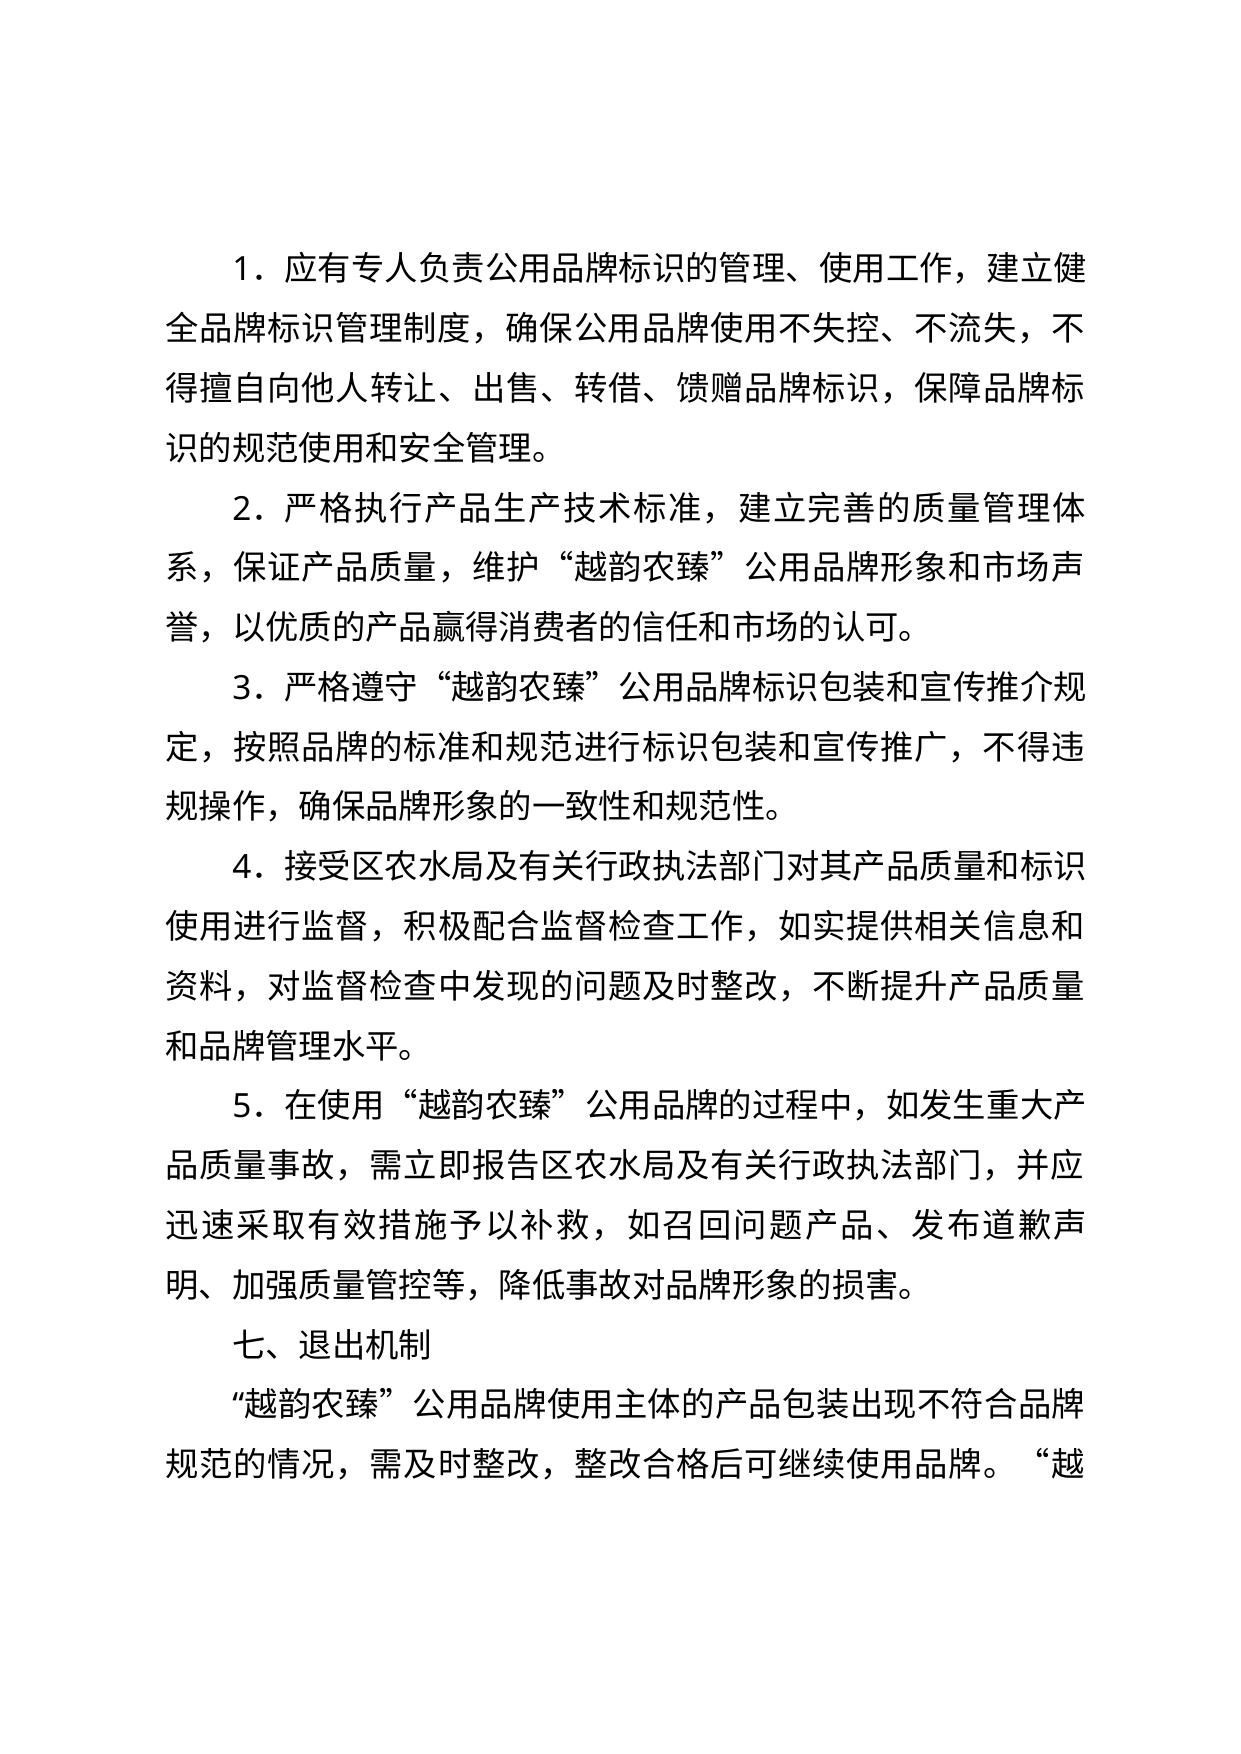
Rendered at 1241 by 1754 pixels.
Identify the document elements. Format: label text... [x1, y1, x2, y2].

list 严格遵守“越韵农臻”公用品牌标识包装和宣传推介规定，按照品牌的标准和规范进行标识包装和宣传推广，不得违规操作，确保品牌形象的一致性和规范性。 [165, 651, 1087, 831]
subtitle 七、退出机制 [165, 1309, 1087, 1369]
list 接受区农水局及有关行政执法部门对其产品质量和标识使用进行监督，积极配合监督检查工作，如实提供相关信息和资料，对监督检查中发现的问题及时整改，不断提升产品质量和品牌管理水平。 [165, 831, 1087, 1070]
list 在使用“越韵农臻”公用品牌的过程中，如发生重大产品质量事故，需立即报告区农水局及有关行政执法部门，并应迅速采取有效措施予以补救，如召回问题产品、发布道歉声明、加强质量管控等，降低事故对品牌形象的损害。 [165, 1070, 1087, 1309]
list 严格执行产品生产技术标准，建立完善的质量管理体系，保证产品质量，维护“越韵农臻”公用品牌形象和市场声誉，以优质的产品赢得消费者的信任和市场的认可。 [165, 472, 1087, 651]
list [165, 1369, 1087, 1488]
list 应有专人负责公用品牌标识的管理、使用工作，建立健全品牌标识管理制度，确保公用品牌使用不失控、不流失，不得擅自向他人转让、出售、转借、馈赠品牌标识，保障品牌标识的规范使用和安全管理。 [165, 233, 1087, 472]
